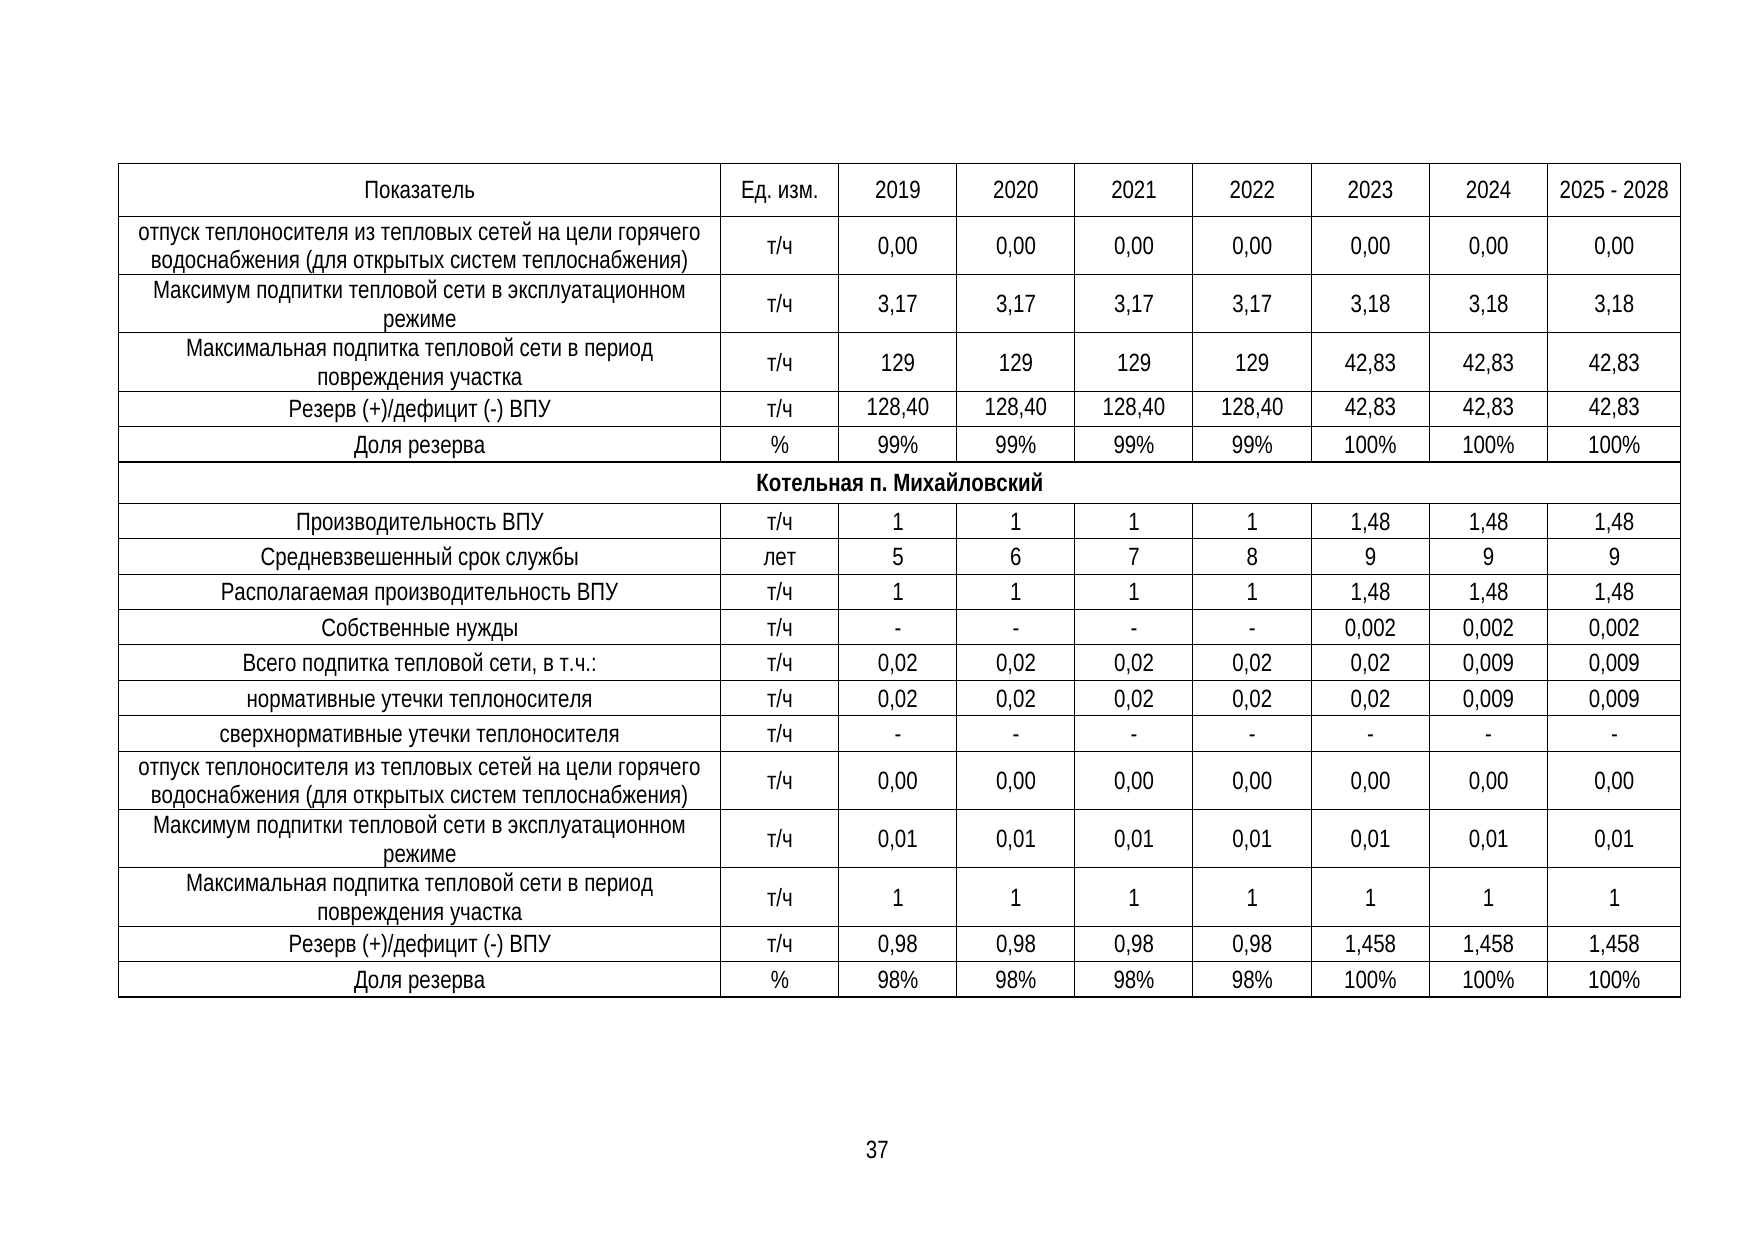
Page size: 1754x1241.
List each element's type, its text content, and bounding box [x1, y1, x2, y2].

table_cell 1 [1075, 504, 1192, 538]
table_cell 0,98 [1075, 927, 1192, 961]
table_cell 100% [1548, 427, 1680, 461]
table_cell 42,83 [1548, 333, 1680, 391]
table_cell т/ч [721, 275, 838, 332]
table_cell 1,458 [1312, 927, 1429, 961]
table_header Ед. изм. [721, 164, 838, 216]
table_cell 0,02 [1075, 645, 1192, 680]
table_cell 99% [1193, 427, 1311, 461]
table_cell 1,48 [1312, 575, 1429, 609]
table_cell 0,02 [1193, 681, 1311, 715]
table_cell 0,009 [1430, 645, 1547, 680]
table_cell Максимум подпитки тепловой сети в эксплуатационном режиме [119, 275, 720, 332]
table_cell 6 [957, 539, 1074, 573]
table_cell нормативные утечки теплоносителя [119, 681, 720, 715]
table_cell т/ч [721, 333, 838, 391]
table_cell 100% [1430, 427, 1547, 461]
table_cell - [839, 716, 956, 751]
table_cell 0,00 [1430, 217, 1547, 274]
table_cell - [957, 716, 1074, 751]
table_cell 0,02 [1312, 681, 1429, 715]
table_cell Располагаемая производительность ВПУ [119, 575, 720, 609]
table_cell 0,02 [839, 645, 956, 680]
table_cell т/ч [721, 927, 838, 961]
table_cell 0,02 [839, 681, 956, 715]
table_cell т/ч [721, 681, 838, 715]
table_cell 0,00 [957, 217, 1074, 274]
table_header 2020 [957, 164, 1074, 216]
table_cell Максимальная подпитка тепловой сети в период повреждения участка [119, 868, 720, 926]
table_cell 1 [1075, 868, 1192, 926]
table_cell 129 [957, 333, 1074, 391]
table_cell 0,01 [839, 810, 956, 867]
table_cell 128,40 [1075, 392, 1192, 426]
table_cell 128,40 [1193, 392, 1311, 426]
table_cell 0,00 [1548, 217, 1680, 274]
table_cell 98% [839, 962, 956, 996]
table_cell 0,00 [1075, 752, 1192, 809]
table_cell - [1075, 716, 1192, 751]
table_cell Котельная п. Михайловский [119, 463, 1680, 503]
table_cell % [721, 962, 838, 996]
table_cell 1 [1193, 868, 1311, 926]
table_cell 0,01 [957, 810, 1074, 867]
table_cell 98% [1075, 962, 1192, 996]
table_cell % [721, 427, 838, 461]
table_cell 99% [839, 427, 956, 461]
table_cell 0,98 [1193, 927, 1311, 961]
table_cell 3,17 [1075, 275, 1192, 332]
table_cell - [1312, 716, 1429, 751]
table_cell 1 [957, 868, 1074, 926]
table_cell 129 [839, 333, 956, 391]
table_cell 3,17 [1193, 275, 1311, 332]
table_cell т/ч [721, 217, 838, 274]
table_cell 7 [1075, 539, 1192, 573]
table_cell 9 [1430, 539, 1547, 573]
table_cell 0,98 [957, 927, 1074, 961]
table_cell 1 [957, 575, 1074, 609]
table_cell 3,18 [1548, 275, 1680, 332]
table_cell 3,17 [957, 275, 1074, 332]
table_cell - [957, 610, 1074, 644]
table_cell 3,17 [839, 275, 956, 332]
table_cell Доля резерва [119, 962, 720, 996]
table_cell 1 [1075, 575, 1192, 609]
table_header 2021 [1075, 164, 1192, 216]
table_cell 42,83 [1312, 333, 1429, 391]
table_cell т/ч [721, 392, 838, 426]
table_cell 42,83 [1430, 333, 1547, 391]
table_cell Доля резерва [119, 427, 720, 461]
table_cell 0,009 [1548, 645, 1680, 680]
table_cell 0,00 [1430, 752, 1547, 809]
table_cell 42,83 [1548, 392, 1680, 426]
table_cell 100% [1312, 427, 1429, 461]
table_cell сверхнормативные утечки теплоносителя [119, 716, 720, 751]
table_cell 1 [1312, 868, 1429, 926]
table_header 2024 [1430, 164, 1547, 216]
table_cell отпуск теплоносителя из тепловых сетей на цели горячего водоснабжения (для открытых систем теплоснабжения) [119, 752, 720, 809]
table_header 2022 [1193, 164, 1311, 216]
table_cell т/ч [721, 752, 838, 809]
table_cell 0,00 [1312, 752, 1429, 809]
table_cell 129 [1193, 333, 1311, 391]
table_cell Максимальная подпитка тепловой сети в период повреждения участка [119, 333, 720, 391]
table_cell 0,02 [1193, 645, 1311, 680]
table_cell 1 [1548, 868, 1680, 926]
table_header Показатель [119, 164, 720, 216]
table_cell 98% [1193, 962, 1311, 996]
table_cell 99% [957, 427, 1074, 461]
table_cell 0,00 [1193, 752, 1311, 809]
table_cell 98% [957, 962, 1074, 996]
table_cell 1,458 [1548, 927, 1680, 961]
table_cell - [1193, 610, 1311, 644]
table_cell отпуск теплоносителя из тепловых сетей на цели горячего водоснабжения (для открытых систем теплоснабжения) [119, 217, 720, 274]
table_cell - [1075, 610, 1192, 644]
table_cell - [1193, 716, 1311, 751]
table_cell 129 [1075, 333, 1192, 391]
table_cell Резерв (+)/дефицит (-) ВПУ [119, 927, 720, 961]
table_cell Производительность ВПУ [119, 504, 720, 538]
table_cell 0,01 [1548, 810, 1680, 867]
table_cell 1,458 [1430, 927, 1547, 961]
table_cell 0,009 [1430, 681, 1547, 715]
table_cell 0,00 [1193, 217, 1311, 274]
table_cell 0,02 [957, 681, 1074, 715]
table_cell 0,02 [1075, 681, 1192, 715]
table_cell 0,00 [957, 752, 1074, 809]
table_cell 0,00 [839, 752, 956, 809]
table_cell 42,83 [1430, 392, 1547, 426]
table_cell 0,002 [1548, 610, 1680, 644]
table_cell 1 [839, 868, 956, 926]
table_cell 0,01 [1193, 810, 1311, 867]
table_cell Резерв (+)/дефицит (-) ВПУ [119, 392, 720, 426]
table_cell т/ч [721, 868, 838, 926]
table_cell 3,18 [1312, 275, 1429, 332]
table_cell 0,00 [839, 217, 956, 274]
table_cell т/ч [721, 610, 838, 644]
table_cell 0,00 [1548, 752, 1680, 809]
table_cell 0,02 [957, 645, 1074, 680]
table_cell 99% [1075, 427, 1192, 461]
table_cell лет [721, 539, 838, 573]
table_cell Собственные нужды [119, 610, 720, 644]
table_cell 1 [1193, 575, 1311, 609]
table_header 2023 [1312, 164, 1429, 216]
table_cell 0,002 [1312, 610, 1429, 644]
table_cell 1,48 [1430, 575, 1547, 609]
table_cell т/ч [721, 645, 838, 680]
table_cell т/ч [721, 810, 838, 867]
table_cell 9 [1548, 539, 1680, 573]
table_cell - [839, 610, 956, 644]
table_cell 100% [1430, 962, 1547, 996]
table_cell 0,00 [1075, 217, 1192, 274]
table_cell 0,01 [1075, 810, 1192, 867]
table_cell т/ч [721, 716, 838, 751]
table_header 2025 - 2028 [1548, 164, 1680, 216]
table_cell 100% [1312, 962, 1429, 996]
table_cell Всего подпитка тепловой сети, в т.ч.: [119, 645, 720, 680]
table_cell т/ч [721, 504, 838, 538]
table_header 2019 [839, 164, 956, 216]
table_cell 1 [1430, 868, 1547, 926]
table_cell 1,48 [1312, 504, 1429, 538]
table_cell 42,83 [1312, 392, 1429, 426]
table_cell т/ч [721, 575, 838, 609]
table_cell - [1548, 716, 1680, 751]
table_cell 1,48 [1430, 504, 1547, 538]
table_cell 0,01 [1312, 810, 1429, 867]
table_cell 100% [1548, 962, 1680, 996]
table_cell Максимум подпитки тепловой сети в эксплуатационном режиме [119, 810, 720, 867]
table_cell 0,98 [839, 927, 956, 961]
table_cell 8 [1193, 539, 1311, 573]
table_cell 0,002 [1430, 610, 1547, 644]
table_cell 128,40 [839, 392, 956, 426]
table_cell 0,00 [1312, 217, 1429, 274]
table_cell 0,009 [1548, 681, 1680, 715]
table_cell 1 [839, 504, 956, 538]
table_cell 9 [1312, 539, 1429, 573]
table_cell 1,48 [1548, 575, 1680, 609]
table_cell 0,02 [1312, 645, 1429, 680]
table_cell Средневзвешенный срок службы [119, 539, 720, 573]
table_cell 128,40 [957, 392, 1074, 426]
table_cell 3,18 [1430, 275, 1547, 332]
table_cell 1 [1193, 504, 1311, 538]
table_cell 0,01 [1430, 810, 1547, 867]
table_cell 1 [957, 504, 1074, 538]
table_cell 1 [839, 575, 956, 609]
table_cell 1,48 [1548, 504, 1680, 538]
table_cell 5 [839, 539, 956, 573]
table_cell - [1430, 716, 1547, 751]
